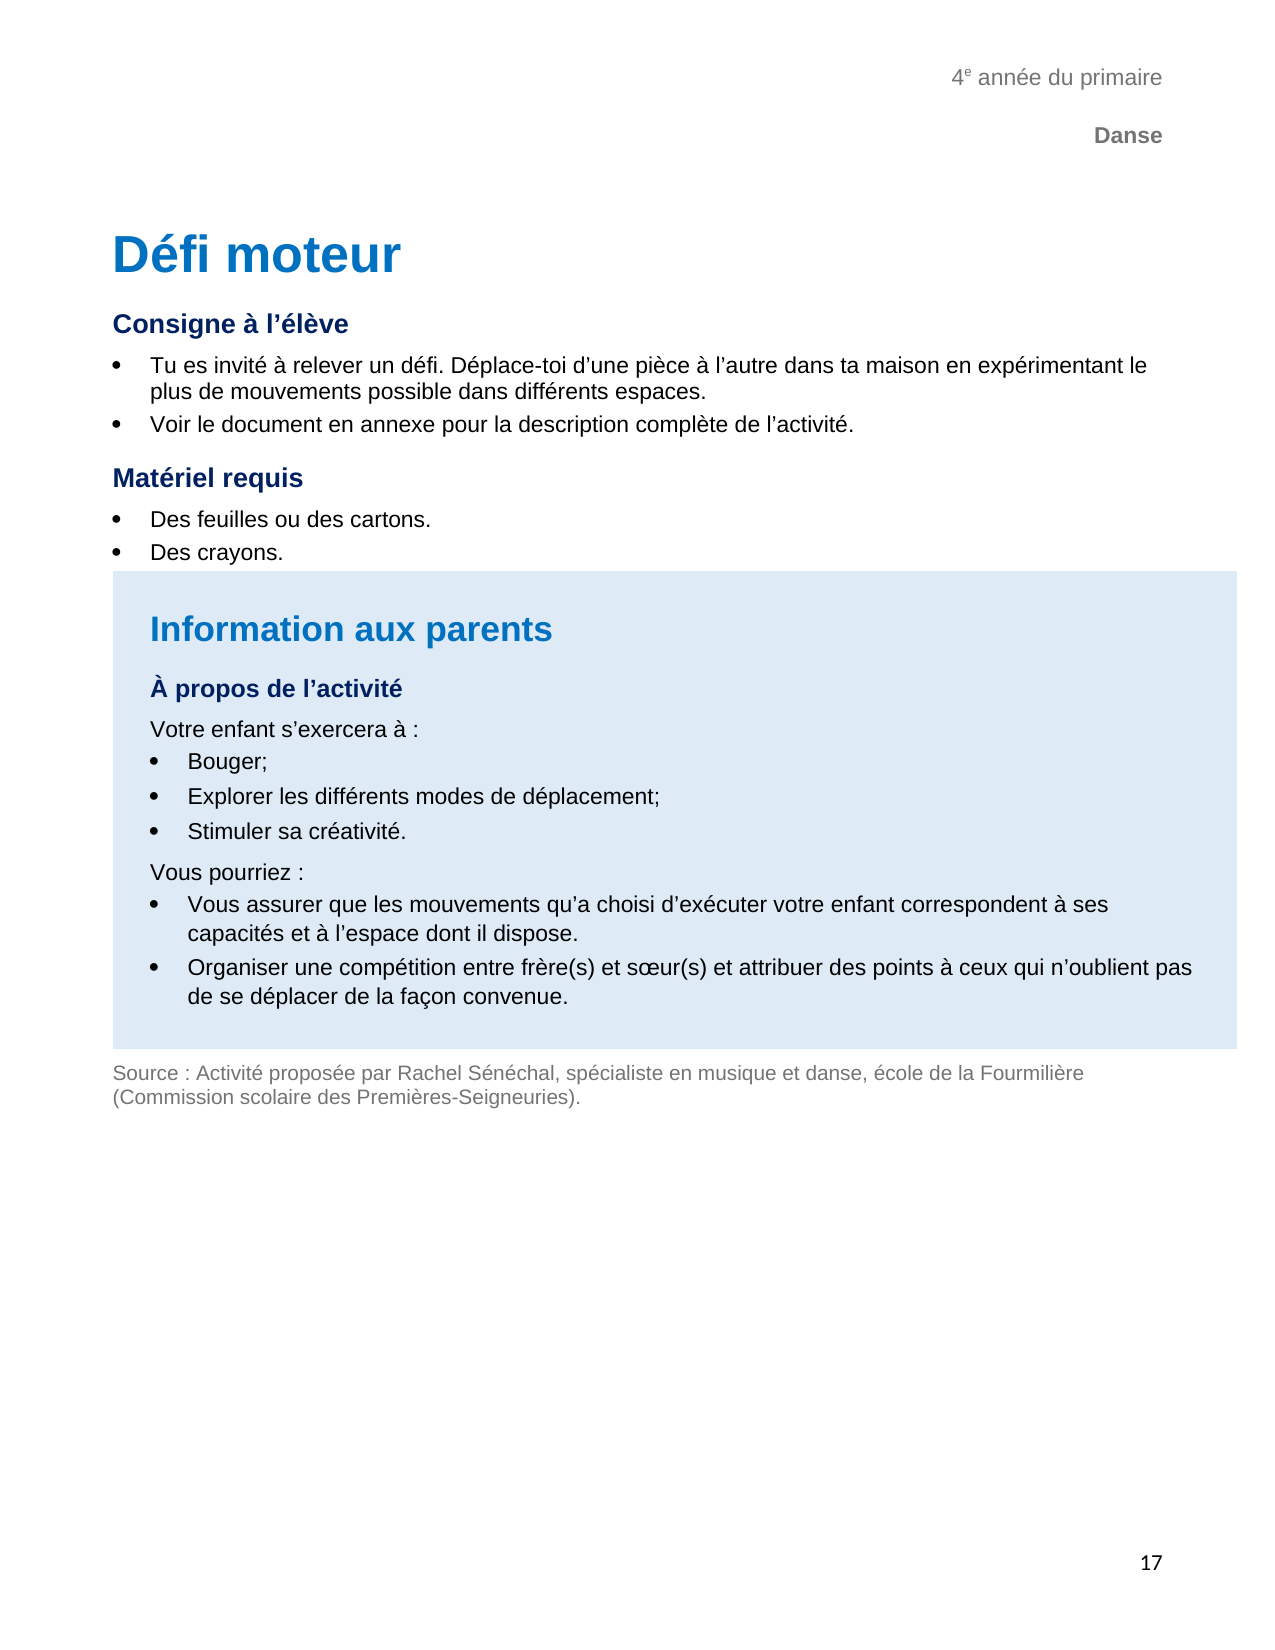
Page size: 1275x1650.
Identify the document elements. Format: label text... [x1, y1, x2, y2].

text Source : Activité proposée par Rachel Sénéchal, spécialiste en musique et danse, école de la Fourmilière (Commission scolaire des Premières-Seigneuries). [112, 1061, 1162, 1109]
list Tu es invité à relever un défi. Déplace-toi d’une pièce à l’autre dans ta maison en expérimentant le plus de mouvements possible dans différents espaces. [112, 352, 1162, 404]
text Danse [112, 122, 1162, 148]
text Consigne à l’élève [112, 308, 1162, 339]
list Voir le document en annexe pour la description complète de l’activité. [112, 411, 1162, 437]
table_header Information aux parents À propos de l’activité Votre enfant s’exercera à : Bouger; Explorer les différents modes de déplacement; Stimuler sa créativité. Vous pourriez : Vous assurer que les mouvements qu’a choisi d’exécuter votre enfant correspondent à ses capacités et à l’espace dont il dispose. Organiser une compétition entre frère(s) et sœur(s) et attribuer des points à ceux qui n’oublient pas de se déplacer de la façon convenue. [113, 571, 1237, 1049]
text Matériel requis [112, 462, 1083, 493]
text Défi moteur [112, 223, 1162, 283]
list Des feuilles ou des cartons. [112, 506, 1162, 532]
list Des crayons. [112, 538, 1162, 565]
